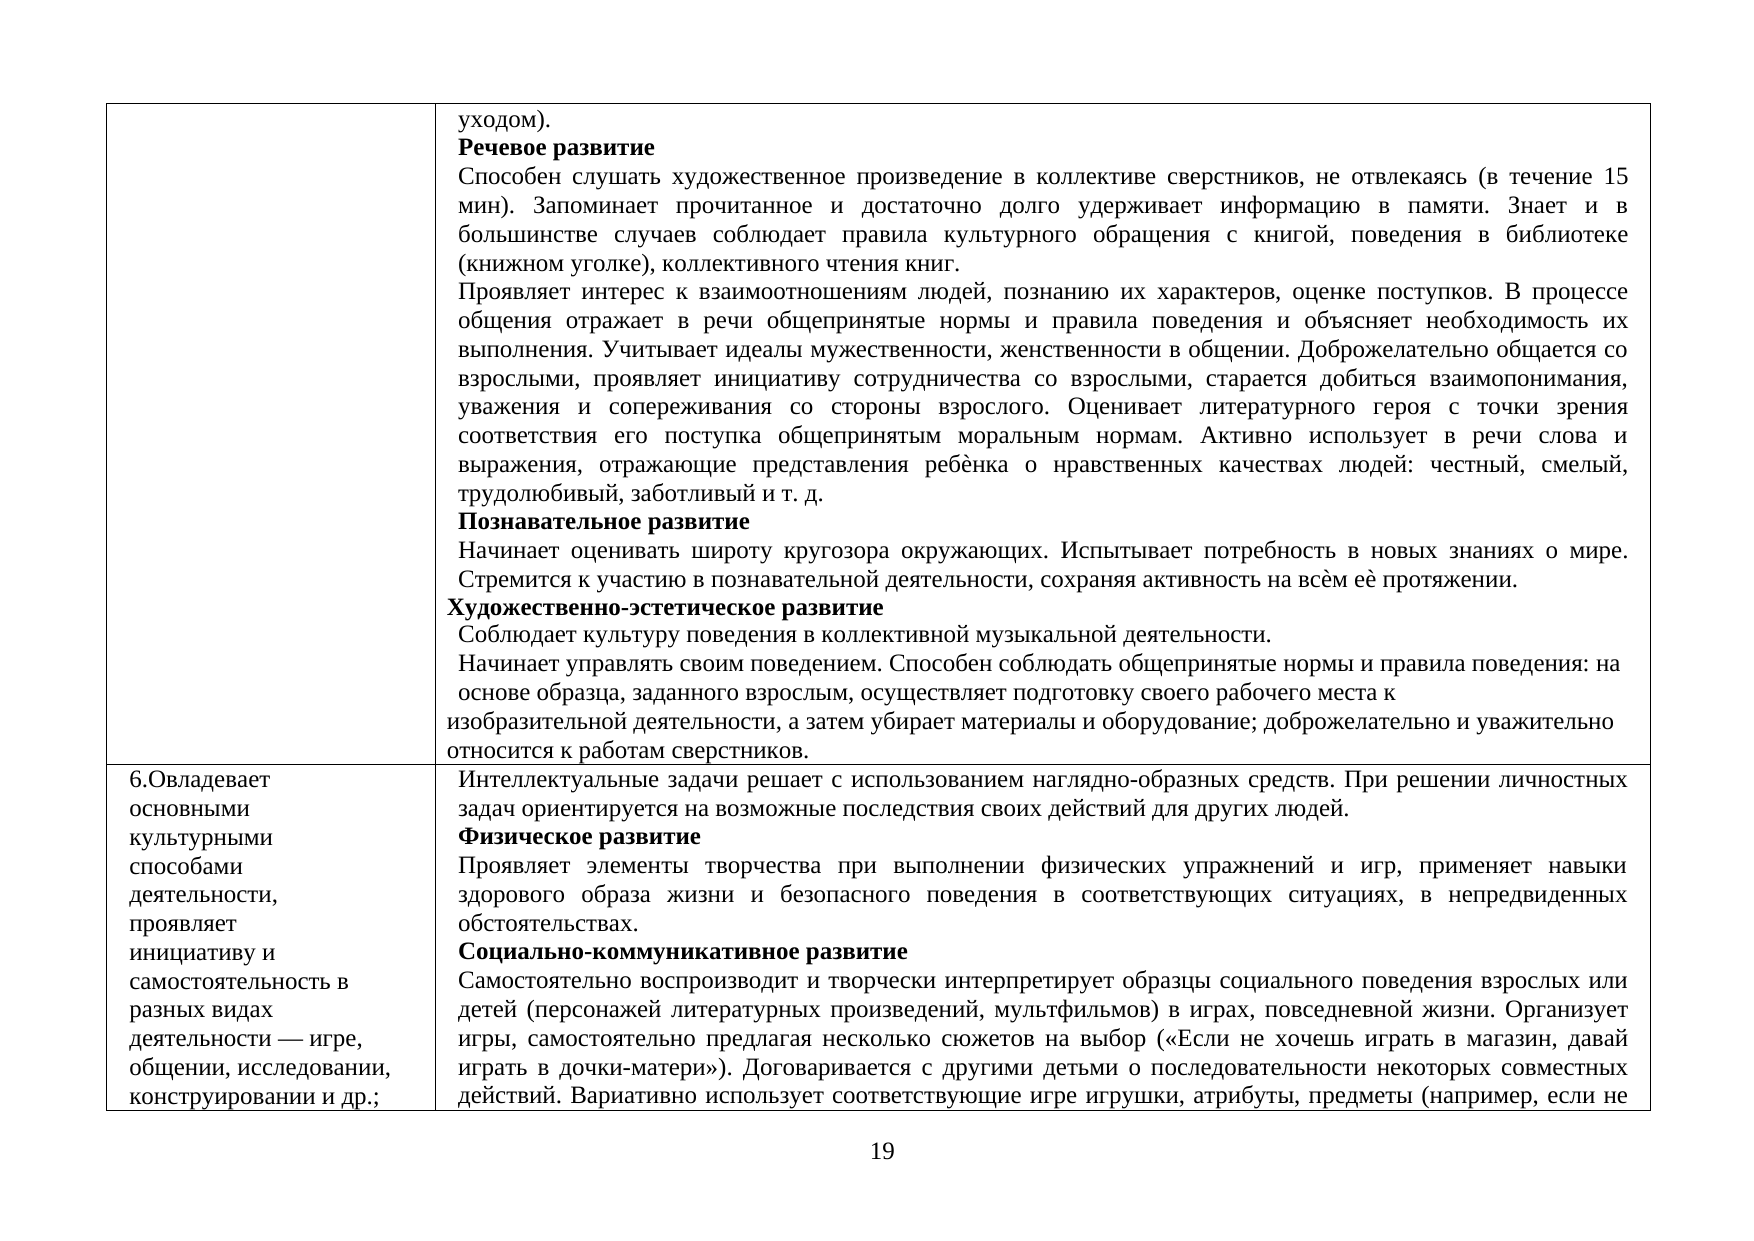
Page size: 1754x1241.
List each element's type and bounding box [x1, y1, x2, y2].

table_cell [107, 104, 435, 763]
table_cell [436, 104, 1650, 763]
table_cell [436, 765, 1650, 1109]
table_cell [107, 765, 435, 1109]
